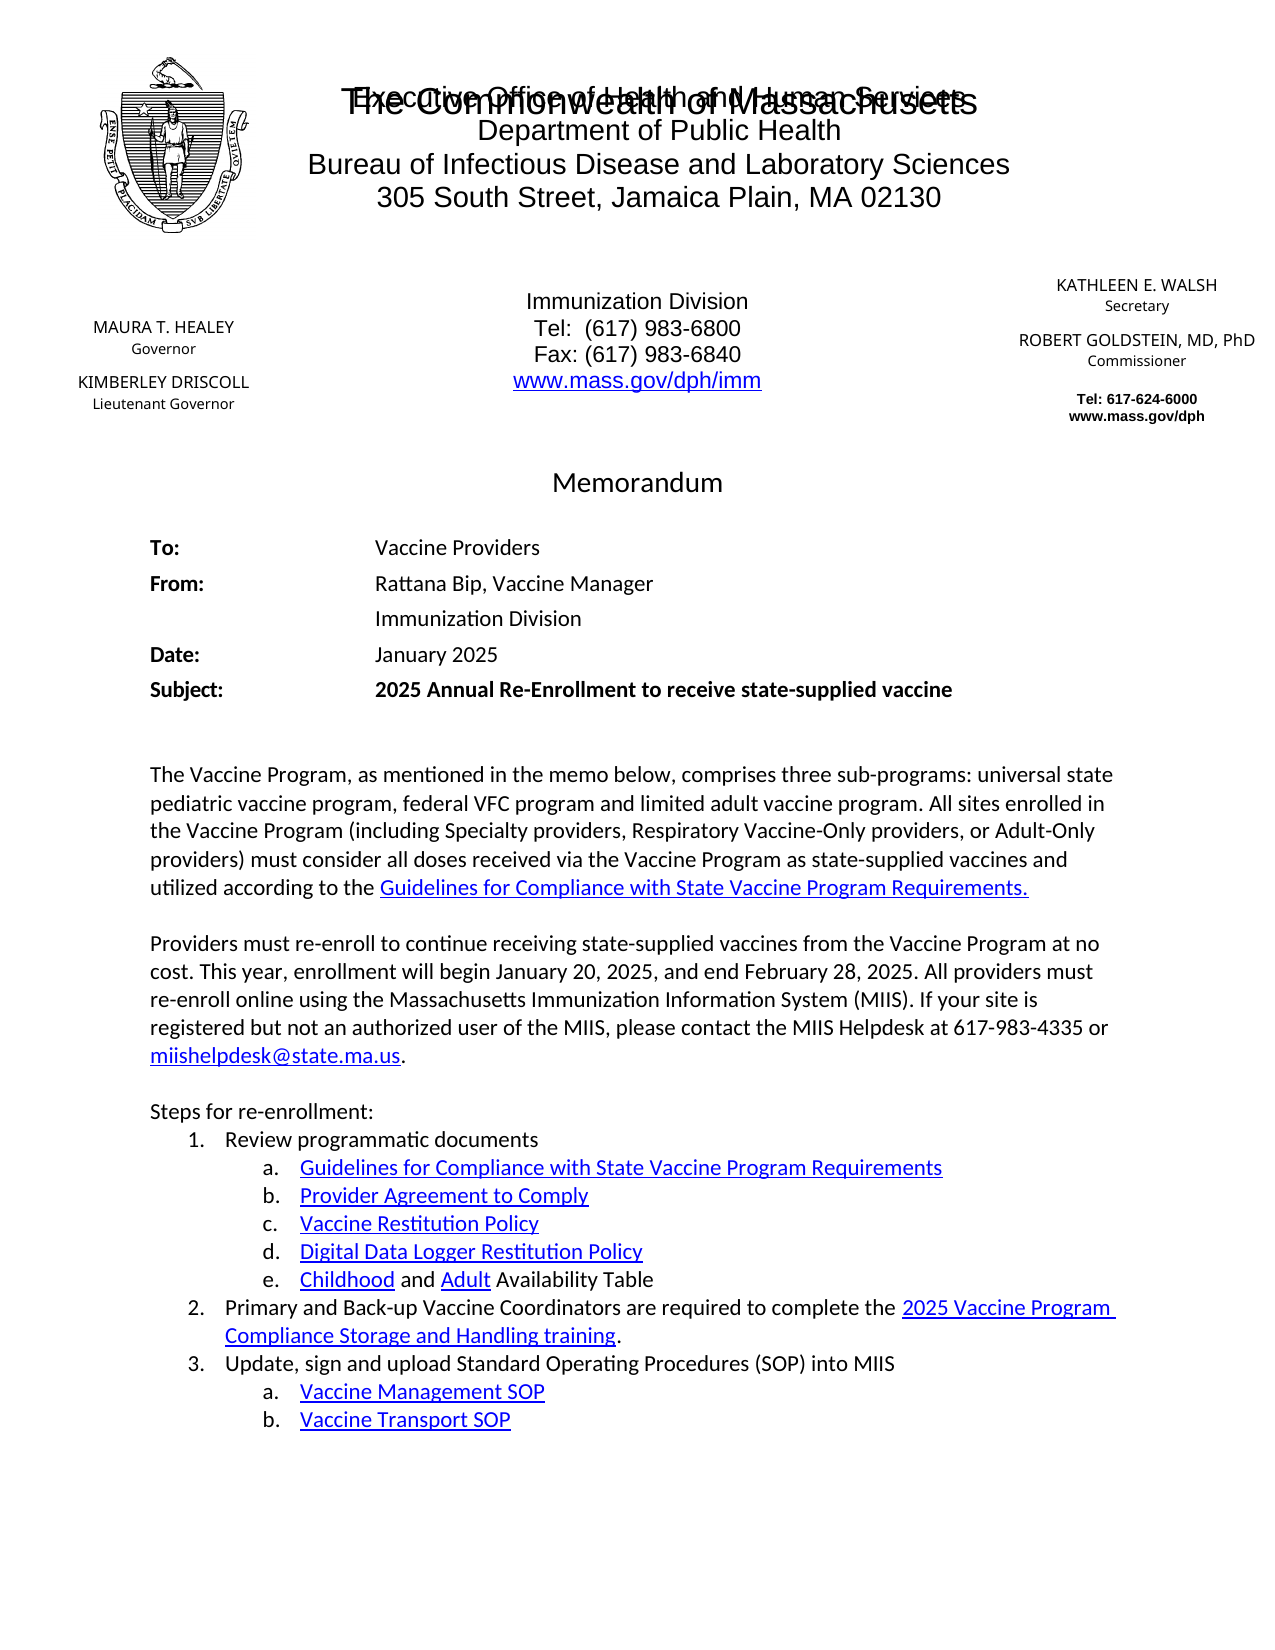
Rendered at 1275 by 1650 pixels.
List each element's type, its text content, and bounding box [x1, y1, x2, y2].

list Vaccine Restitution Policy [262, 1209, 1119, 1237]
text Bureau of Infectious Disease and Laboratory Sciences [298, 147, 1020, 180]
text Immunization Division Date: January 2025 Subject: 2025 Annual Re-Enrollment to receive state-supplied vaccine [150, 598, 1123, 704]
text 305 South Street, Jamaica Plain, MA 02130 [298, 180, 1020, 214]
list Review programmatic documents [187, 1125, 1119, 1153]
list Update, sign and upload Standard Operating Procedures (SOP) into MIIS [187, 1349, 1125, 1377]
list Childhood and Adult Availability Table [262, 1265, 1119, 1293]
text Providers must re-enroll to continue receiving state-supplied vaccines from the Vaccine Program at no cost. This year, enrollment will begin January 20, 2025, and end February 28, 2025. All providers must re-enroll online using the Massachusetts Immunization Information System (MIIS). If your site is registered but not an authorized user of the MIIS, please contact the MIIS Helpdesk at 617-983-4335 or miishelpdesk@state.ma.us. [150, 929, 1119, 1069]
text Executive Office of Health and Human Services [298, 79, 1020, 113]
text Steps for re-enrollment: [150, 1097, 1119, 1125]
list Vaccine Transport SOP [262, 1405, 1125, 1433]
list Provider Agreement to Comply [262, 1181, 1119, 1209]
list Primary and Back-up Vaccine Coordinators are required to complete the 2025 Vaccine Program Compliance Storage and Handling training. [187, 1293, 1125, 1349]
list Guidelines for Compliance with State Vaccine Program Requirements [262, 1153, 1119, 1181]
text Department of Public Health [298, 113, 1020, 147]
text Memorandum [150, 464, 1125, 499]
list Digital Data Logger Restitution Policy [262, 1237, 1119, 1265]
text To: Vaccine Providers From: Rattana Bip, Vaccine Manager [150, 527, 1123, 598]
picture [97, 51, 257, 240]
text The Vaccine Program, as mentioned in the memo below, comprises three sub-programs: universal state pediatric vaccine program, federal VFC program and limited adult vaccine program. All sites enrolled in the Vaccine Program (including Specialty providers, Respiratory Vaccine-Only providers, or Adult-Only providers) must consider all doses received via the Vaccine Program as state-supplied vaccines and utilized according to the Guidelines for Compliance with State Vaccine Program Requirements. [150, 761, 1119, 901]
list Vaccine Management SOP [262, 1377, 1125, 1405]
